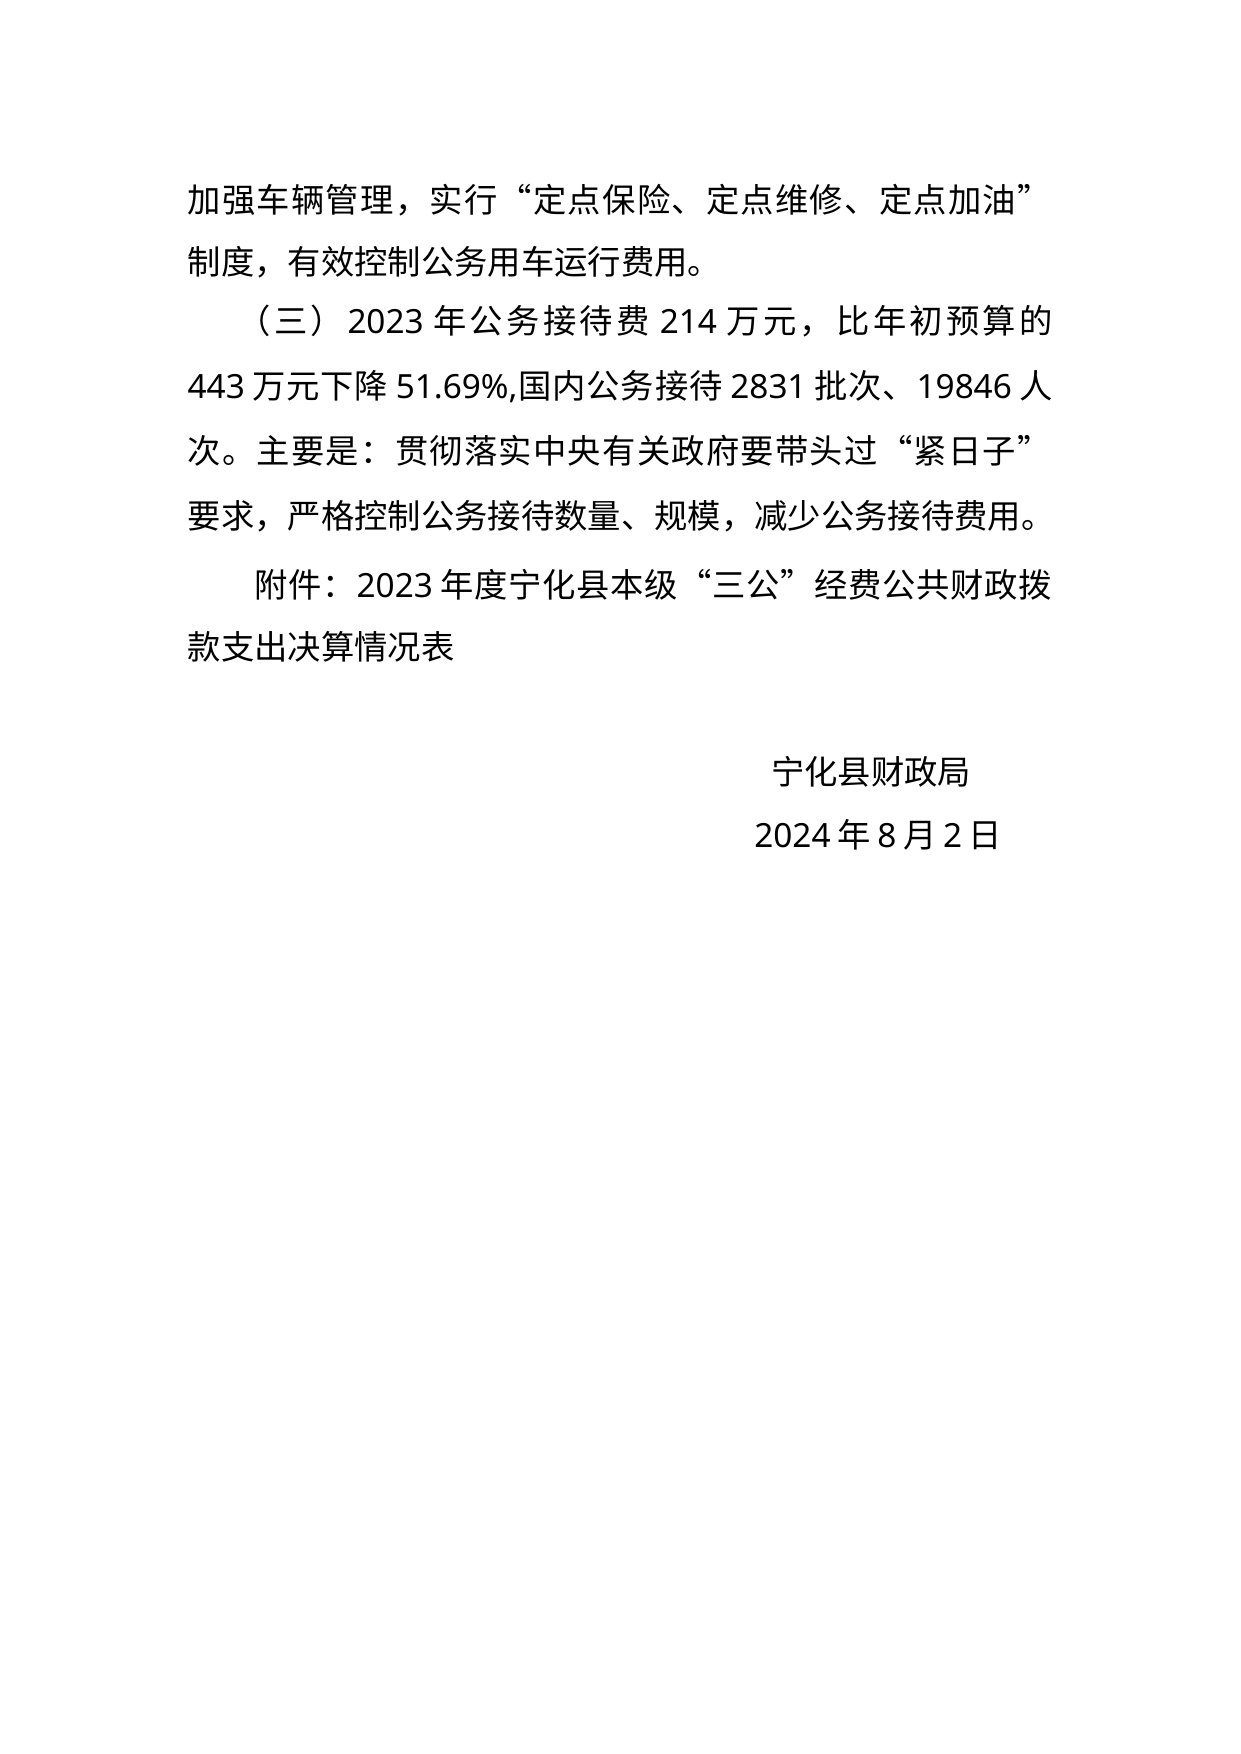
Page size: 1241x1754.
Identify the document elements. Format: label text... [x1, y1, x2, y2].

text 宁化县财政局 [187, 734, 1053, 797]
text 附件：2023年度宁化县本级“三公”经费公共财政拨款支出决算情况表 [187, 547, 1053, 672]
text （三）2023年公务接待费214万元，比年初预算的443万元下降51.69%,国内公务接待2831批次、19846人次。主要是：贯彻落实中央有关政府要带头过“紧日子”要求，严格控制公务接待数量、规模，减少公务接待费用。 [187, 287, 1053, 547]
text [187, 162, 1053, 287]
text 2024年8月2日 [187, 797, 1053, 859]
